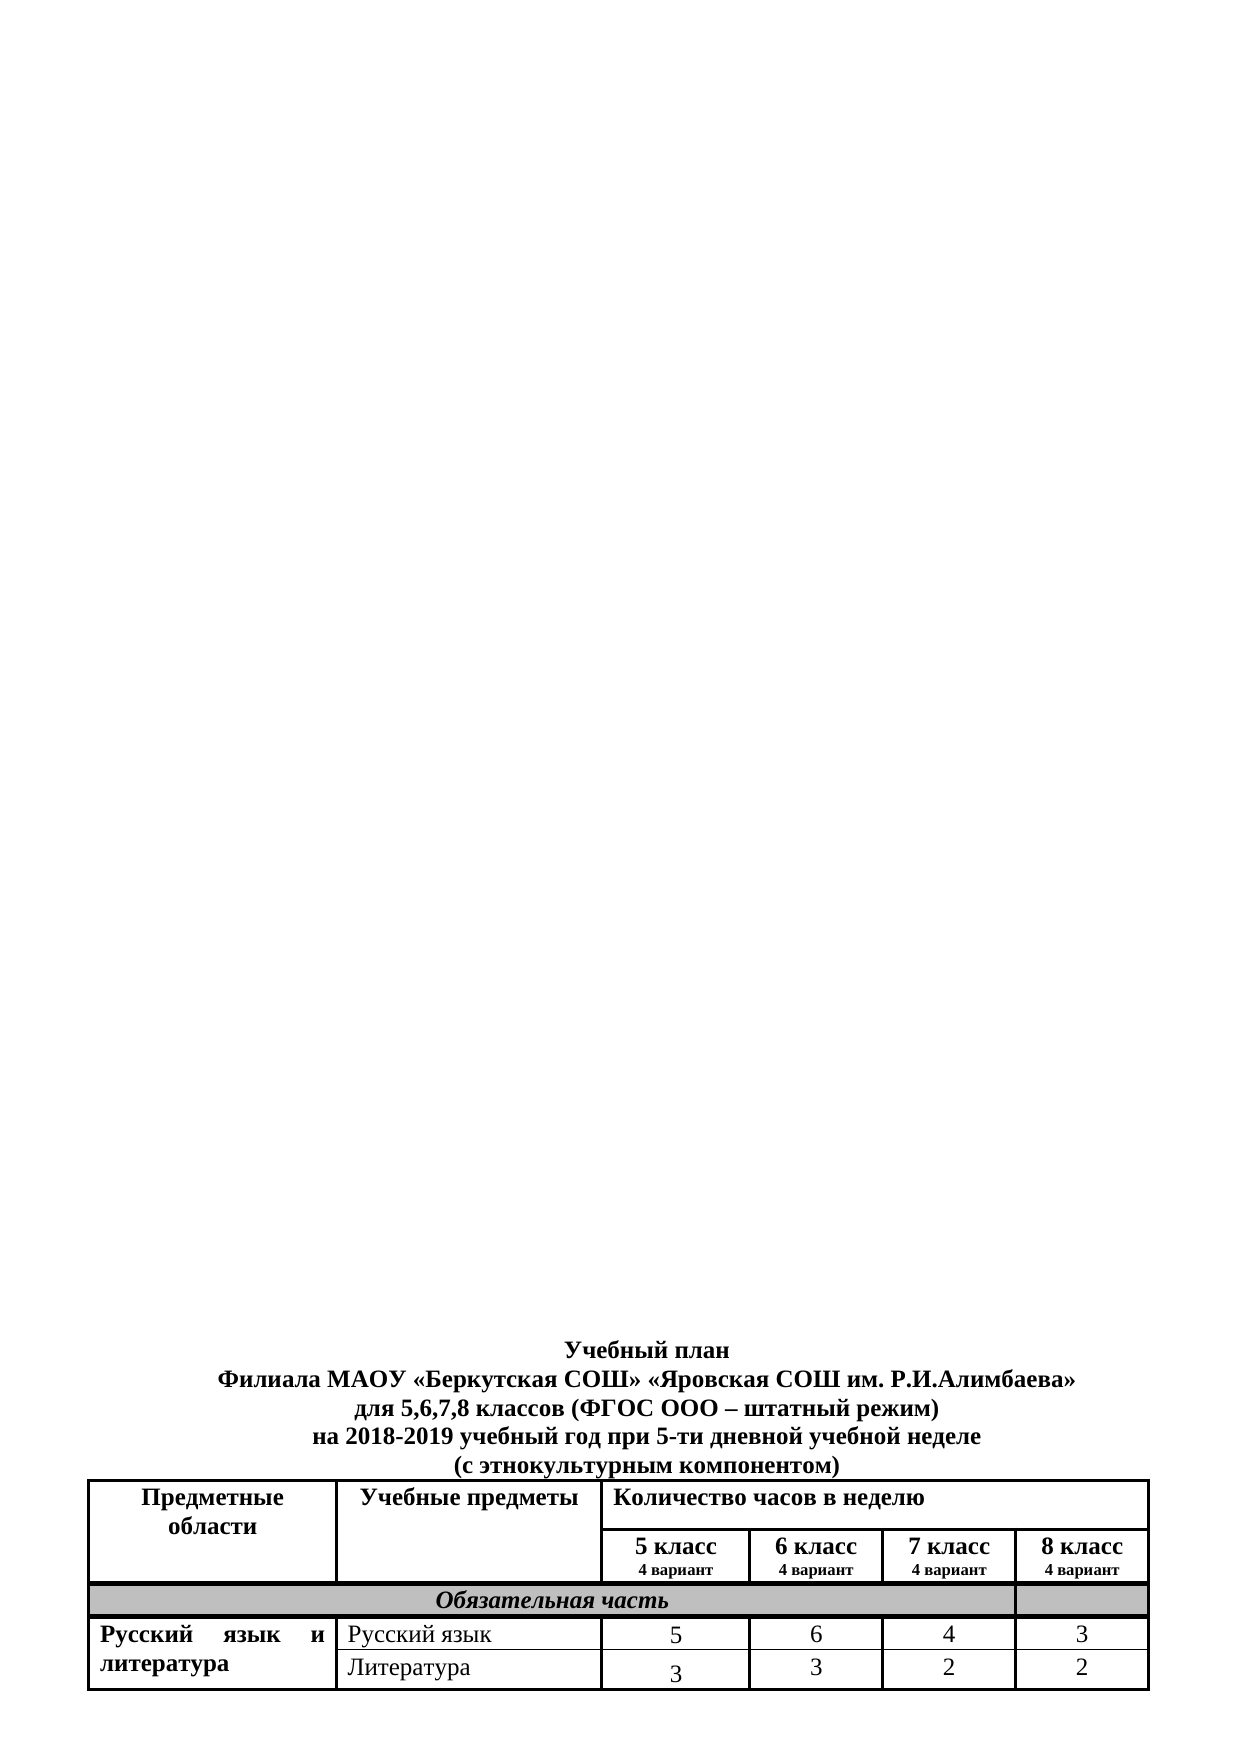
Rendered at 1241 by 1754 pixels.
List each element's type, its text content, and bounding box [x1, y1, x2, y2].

table_cell 2 [1017, 1650, 1147, 1688]
table_cell 5 класс 4 вариант [603, 1531, 748, 1581]
table_cell Русский язык и литература [90, 1619, 335, 1688]
table_header Количество часов в неделю [603, 1482, 1147, 1528]
table_cell [1017, 1586, 1147, 1614]
table_cell 4 [884, 1619, 1014, 1649]
text (с этнокультурным компонентом) [89, 1450, 1205, 1479]
table_cell 6 класс 4 вариант [751, 1531, 881, 1581]
table_cell 5 [603, 1619, 748, 1649]
table_cell Обязательная часть [90, 1586, 1014, 1614]
table_header Предметные области [90, 1482, 335, 1581]
table_cell Русский язык [338, 1619, 600, 1649]
text для 5,6,7,8 классов (ФГОС ООО – штатный режим) [89, 1393, 1205, 1421]
table_cell 8 класс 4 вариант [1017, 1531, 1147, 1581]
table_cell 3 [751, 1650, 881, 1688]
text Учебный план [89, 1335, 1205, 1364]
text на 2018-2019 учебный год при 5-ти дневной учебной неделе [89, 1421, 1205, 1450]
text Филиала МАОУ «Беркутская СОШ» «Яровская СОШ им. Р.И.Алимбаева» [89, 1364, 1205, 1393]
table_cell Литература [338, 1650, 600, 1688]
table_cell 2 [884, 1650, 1014, 1688]
table_cell 6 [751, 1619, 881, 1649]
table_header Учебные предметы [338, 1482, 600, 1581]
table_cell 3 [603, 1650, 748, 1688]
table_cell 7 класс 4 вариант [884, 1531, 1014, 1581]
table_cell 3 [1017, 1619, 1147, 1649]
